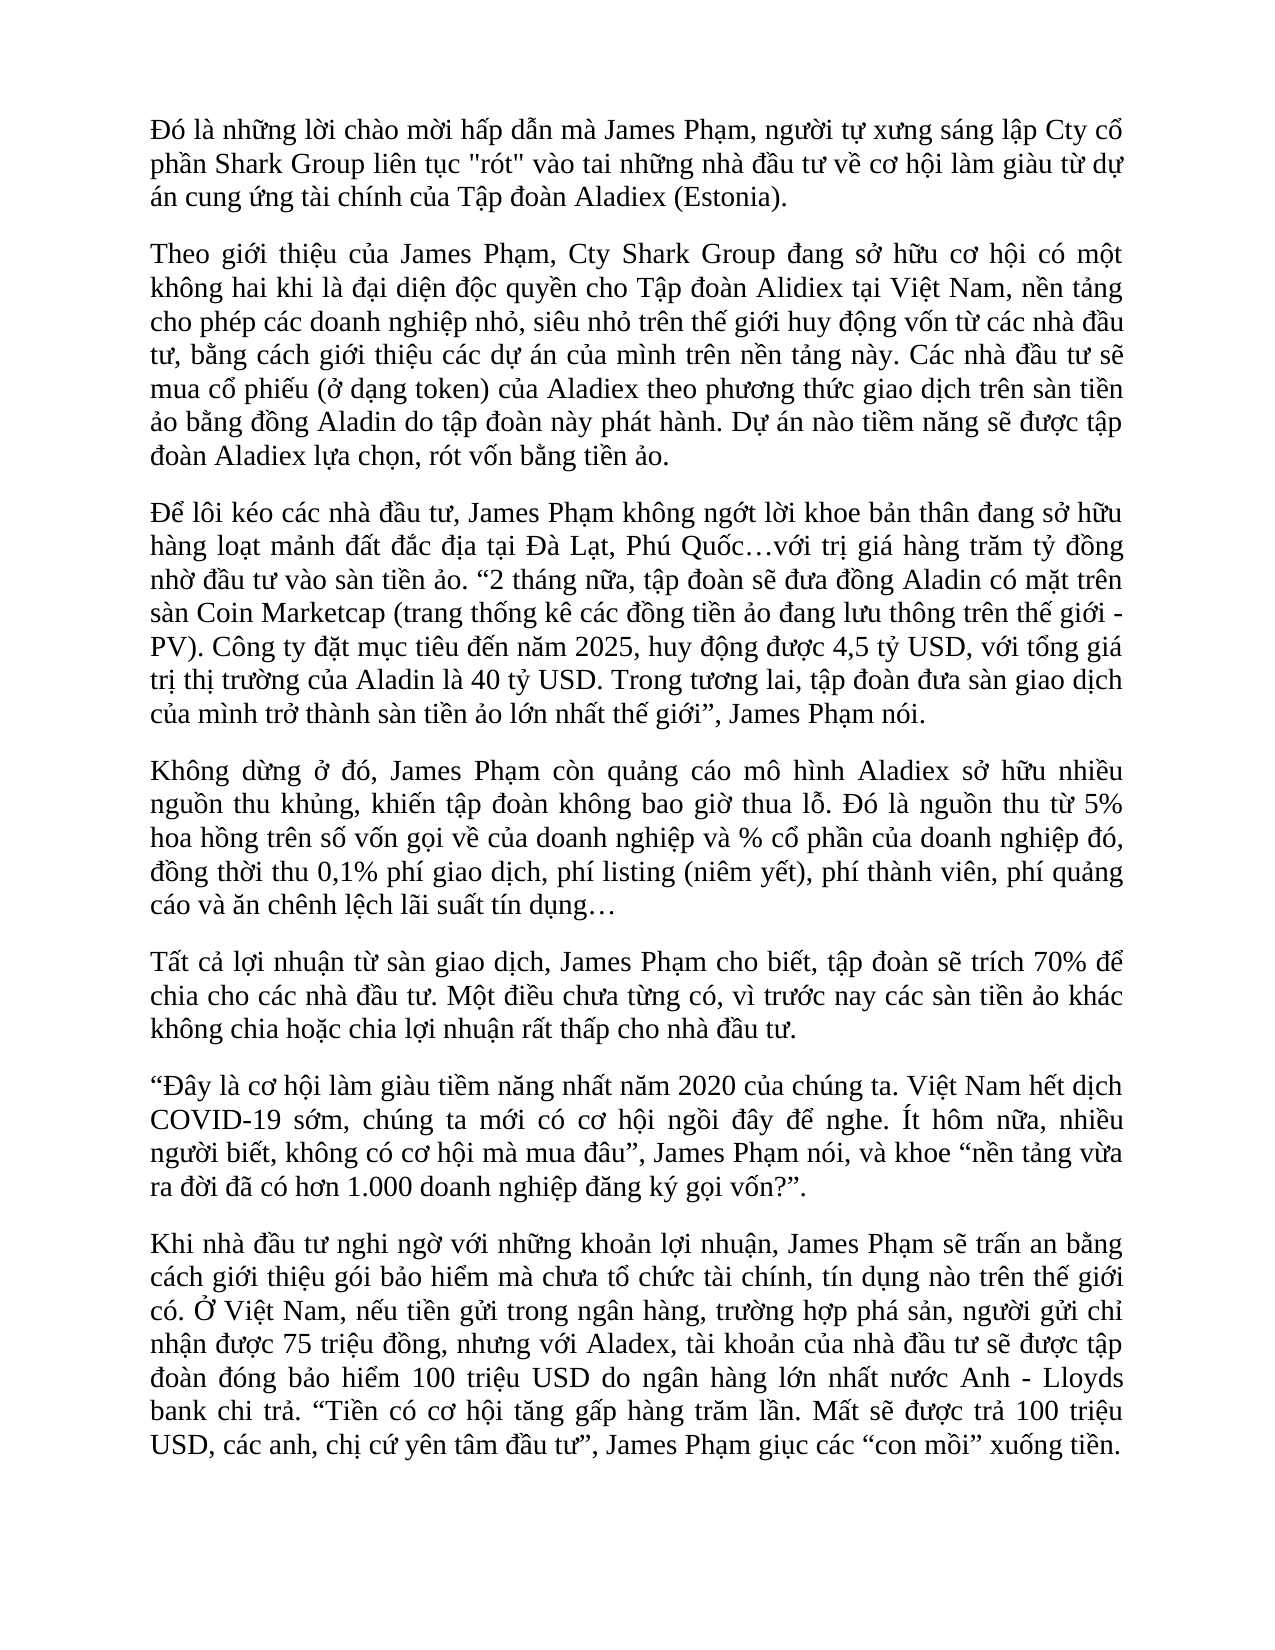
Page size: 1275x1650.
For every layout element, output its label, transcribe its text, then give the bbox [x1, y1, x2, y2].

text Không dừng ở đó, James Phạm còn quảng cáo mô hình Aladiex sở hữu nhiều nguồn thu khủng, khiến tập đoàn không bao giờ thua lỗ. Đó là nguồn thu từ 5% hoa hồng trên số vốn gọi về của doanh nghiệp và % cổ phần của doanh nghiệp đó, đồng thời thu 0,1% phí giao dịch, phí listing (niêm yết), phí thành viên, phí quảng cáo và ăn chênh lệch lãi suất tín dụng… [150, 753, 1125, 921]
text Tất cả lợi nhuận từ sàn giao dịch, James Phạm cho biết, tập đoàn sẽ trích 70% để chia cho các nhà đầu tư. Một điều chưa từng có, vì trước nay các sàn tiền ảo khác không chia hoặc chia lợi nhuận rất thấp cho nhà đầu tư. [150, 944, 1125, 1045]
text Khi nhà đầu tư nghi ngờ với những khoản lợi nhuận, James Phạm sẽ trấn an bằng cách giới thiệu gói bảo hiểm mà chưa tổ chức tài chính, tín dụng nào trên thế giới có. Ở Việt Nam, nếu tiền gửi trong ngân hàng, trường hợp phá sản, người gửi chỉ nhận được 75 triệu đồng, nhưng với Aladex, tài khoản của nhà đầu tư sẽ được tập đoàn đóng bảo hiểm 100 triệu USD do ngân hàng lớn nhất nước Anh - Lloyds bank chi trả. “Tiền có cơ hội tăng gấp hàng trăm lần. Mất sẽ được trả 100 triệu USD, các anh, chị cứ yên tâm đầu tư”, James Phạm giục các “con mồi” xuống tiền. [150, 1226, 1125, 1461]
text “Đây là cơ hội làm giàu tiềm năng nhất năm 2020 của chúng ta. Việt Nam hết dịch COVID-19 sớm, chúng ta mới có cơ hội ngồi đây để nghe. Ít hôm nữa, nhiều người biết, không có cơ hội mà mua đâu”, James Phạm nói, và khoe “nền tảng vừa ra đời đã có hơn 1.000 doanh nghiệp đăng ký gọi vốn?”. [150, 1068, 1125, 1202]
text Để lôi kéo các nhà đầu tư, James Phạm không ngớt lời khoe bản thân đang sở hữu hàng loạt mảnh đất đắc địa tại Đà Lạt, Phú Quốc…với trị giá hàng trăm tỷ đồng nhờ đầu tư vào sàn tiền ảo. “2 tháng nữa, tập đoàn sẽ đưa đồng Aladin có mặt trên sàn Coin Marketcap (trang thống kê các đồng tiền ảo đang lưu thông trên thế giới - PV). Công ty đặt mục tiêu đến năm 2025, huy động được 4,5 tỷ USD, với tổng giá trị thị trường của Aladin là 40 tỷ USD. Trong tương lai, tập đoàn đưa sàn giao dịch của mình trở thành sàn tiền ảo lớn nhất thế giới”, James Phạm nói. [150, 495, 1125, 729]
text Đó là những lời chào mời hấp dẫn mà James Phạm, người tự xưng sáng lập Cty cổ phần Shark Group liên tục "rót" vào tai những nhà đầu tư về cơ hội làm giàu từ dự án cung ứng tài chính của Tập đoàn Aladiex (Estonia). [150, 112, 1125, 213]
text Theo giới thiệu của James Phạm, Cty Shark Group đang sở hữu cơ hội có một không hai khi là đại diện độc quyền cho Tập đoàn Alidiex tại Việt Nam, nền tảng cho phép các doanh nghiệp nhỏ, siêu nhỏ trên thế giới huy động vốn từ các nhà đầu tư, bằng cách giới thiệu các dự án của mình trên nền tảng này. Các nhà đầu tư sẽ mua cổ phiếu (ở dạng token) của Aladiex theo phương thức giao dịch trên sàn tiền ảo bằng đồng Aladin do tập đoàn này phát hành. Dự án nào tiềm năng sẽ được tập đoàn Aladiex lựa chọn, rót vốn bằng tiền ảo. [150, 237, 1125, 471]
